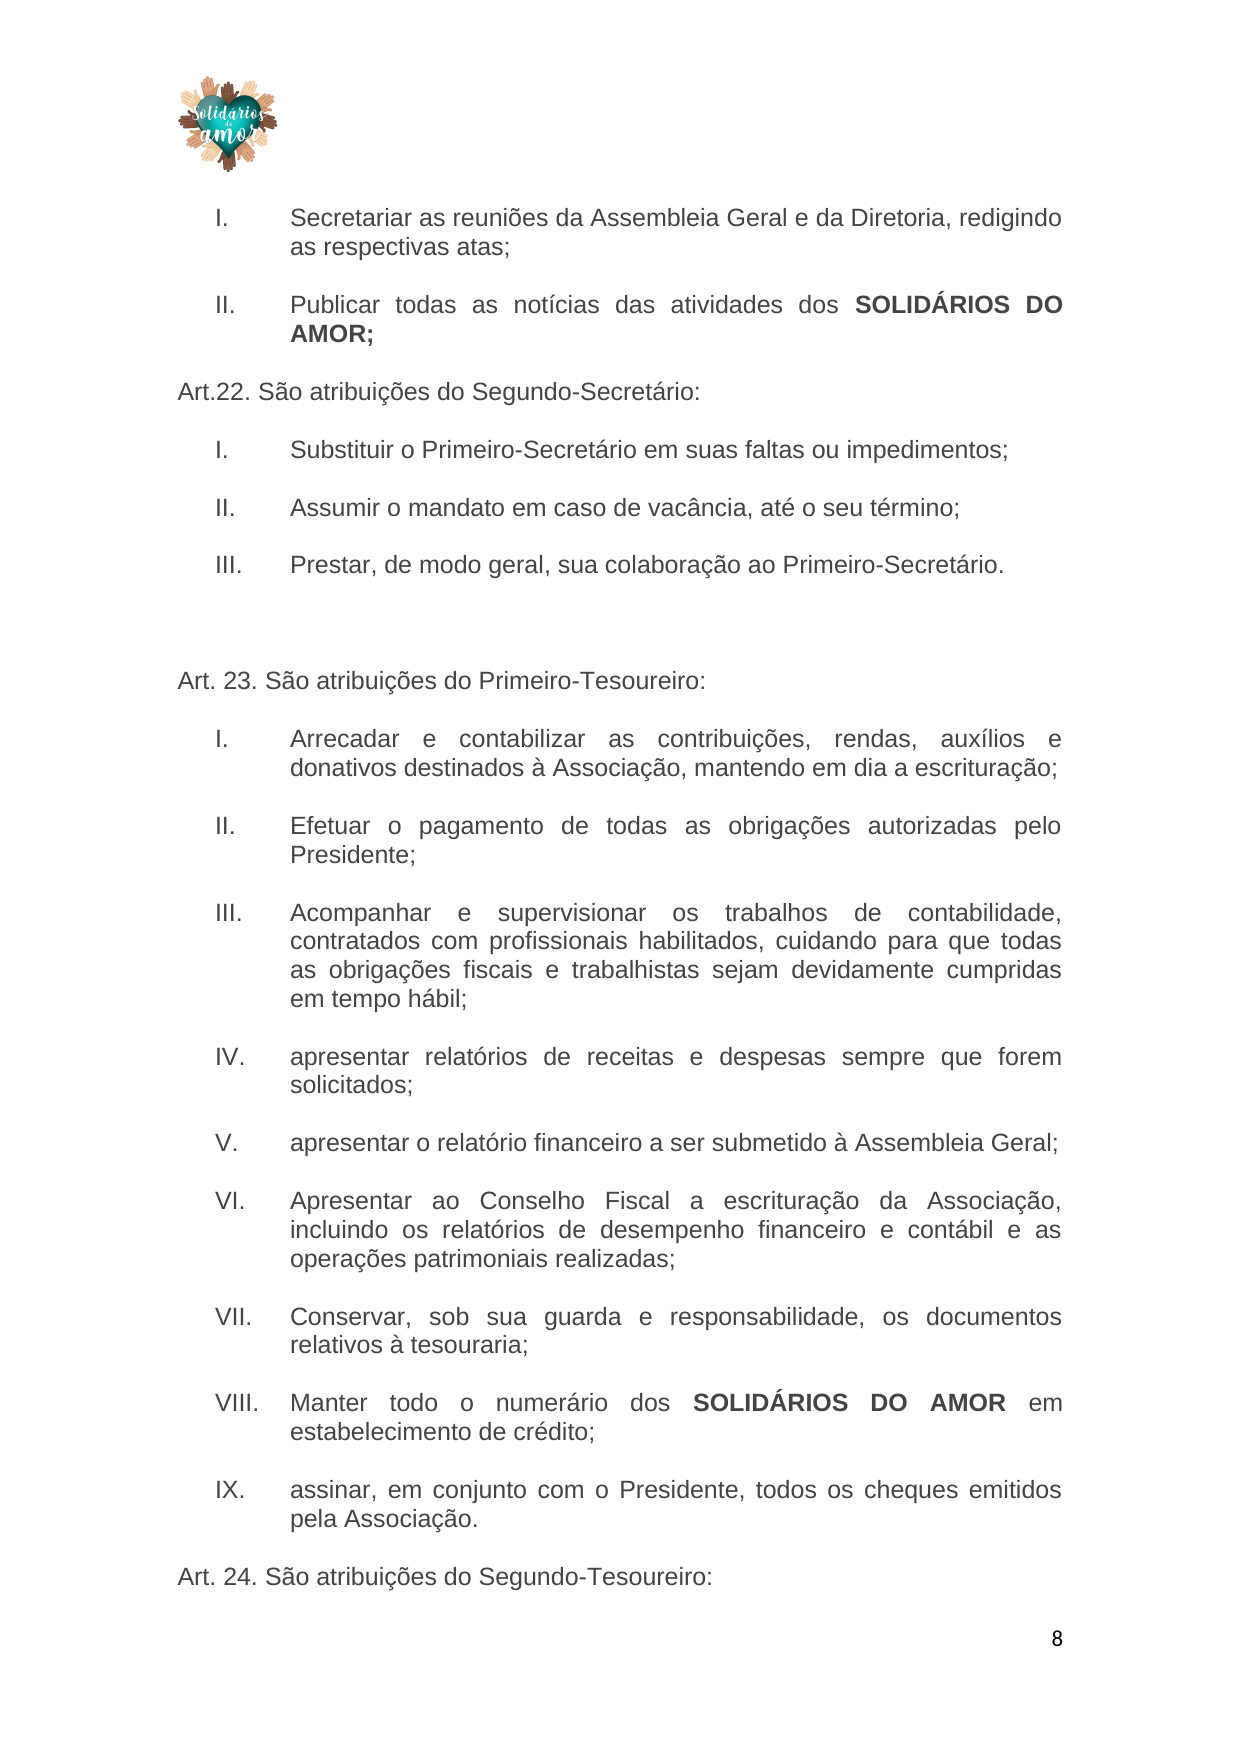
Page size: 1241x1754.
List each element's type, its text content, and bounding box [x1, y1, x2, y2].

list Apresentar ao Conselho Fiscal a escrituração da Associação, incluindo os relatórios de desempenho financeiro e contábil e as operações patrimoniais realizadas; [215, 1186, 1063, 1272]
picture [177, 73, 279, 176]
text Art. 23. São atribuições do Primeiro-Tesoureiro: [177, 666, 1063, 695]
list Manter todo o numerário dos SOLIDÁRIOS DO AMOR em estabelecimento de crédito; [215, 1388, 1063, 1446]
list Secretariar as reuniões da Assembleia Geral e da Diretoria, redigindo as respectivas atas; [215, 203, 1063, 261]
list Arrecadar e contabilizar as contribuições, rendas, auxílios e donativos destinados à Associação, mantendo em dia a escrituração; [215, 724, 1063, 782]
list Conservar, sob sua guarda e responsabilidade, os documentos relativos à tesouraria; [215, 1302, 1063, 1359]
list assinar, em conjunto com o Presidente, todos os cheques emitidos pela Associação. [215, 1475, 1063, 1532]
list Publicar todas as notícias das atividades dos SOLIDÁRIOS DO AMOR; [215, 290, 1063, 347]
text Art. 24. São atribuições do Segundo-Tesoureiro: [177, 1562, 1063, 1590]
list Substituir o Primeiro-Secretário em suas faltas ou impedimentos; [215, 434, 1063, 463]
list Assumir o mandato em caso de vacância, até o seu término; [215, 492, 1063, 521]
list Efetuar o pagamento de todas as obrigações autorizadas pelo Presidente; [215, 811, 1063, 868]
list apresentar o relatório financeiro a ser submetido à Assembleia Geral; [215, 1128, 1063, 1157]
list apresentar relatórios de receitas e despesas sempre que forem solicitados; [215, 1042, 1063, 1099]
text Art.22. São atribuições do Segundo-Secretário: [177, 377, 1063, 405]
list Prestar, de modo geral, sua colaboração ao Primeiro-Secretário. [215, 550, 1063, 579]
list Acompanhar e supervisionar os trabalhos de contabilidade, contratados com profissionais habilitados, cuidando para que todas as obrigações fiscais e trabalhistas sejam devidamente cumpridas em tempo hábil; [215, 897, 1063, 1012]
